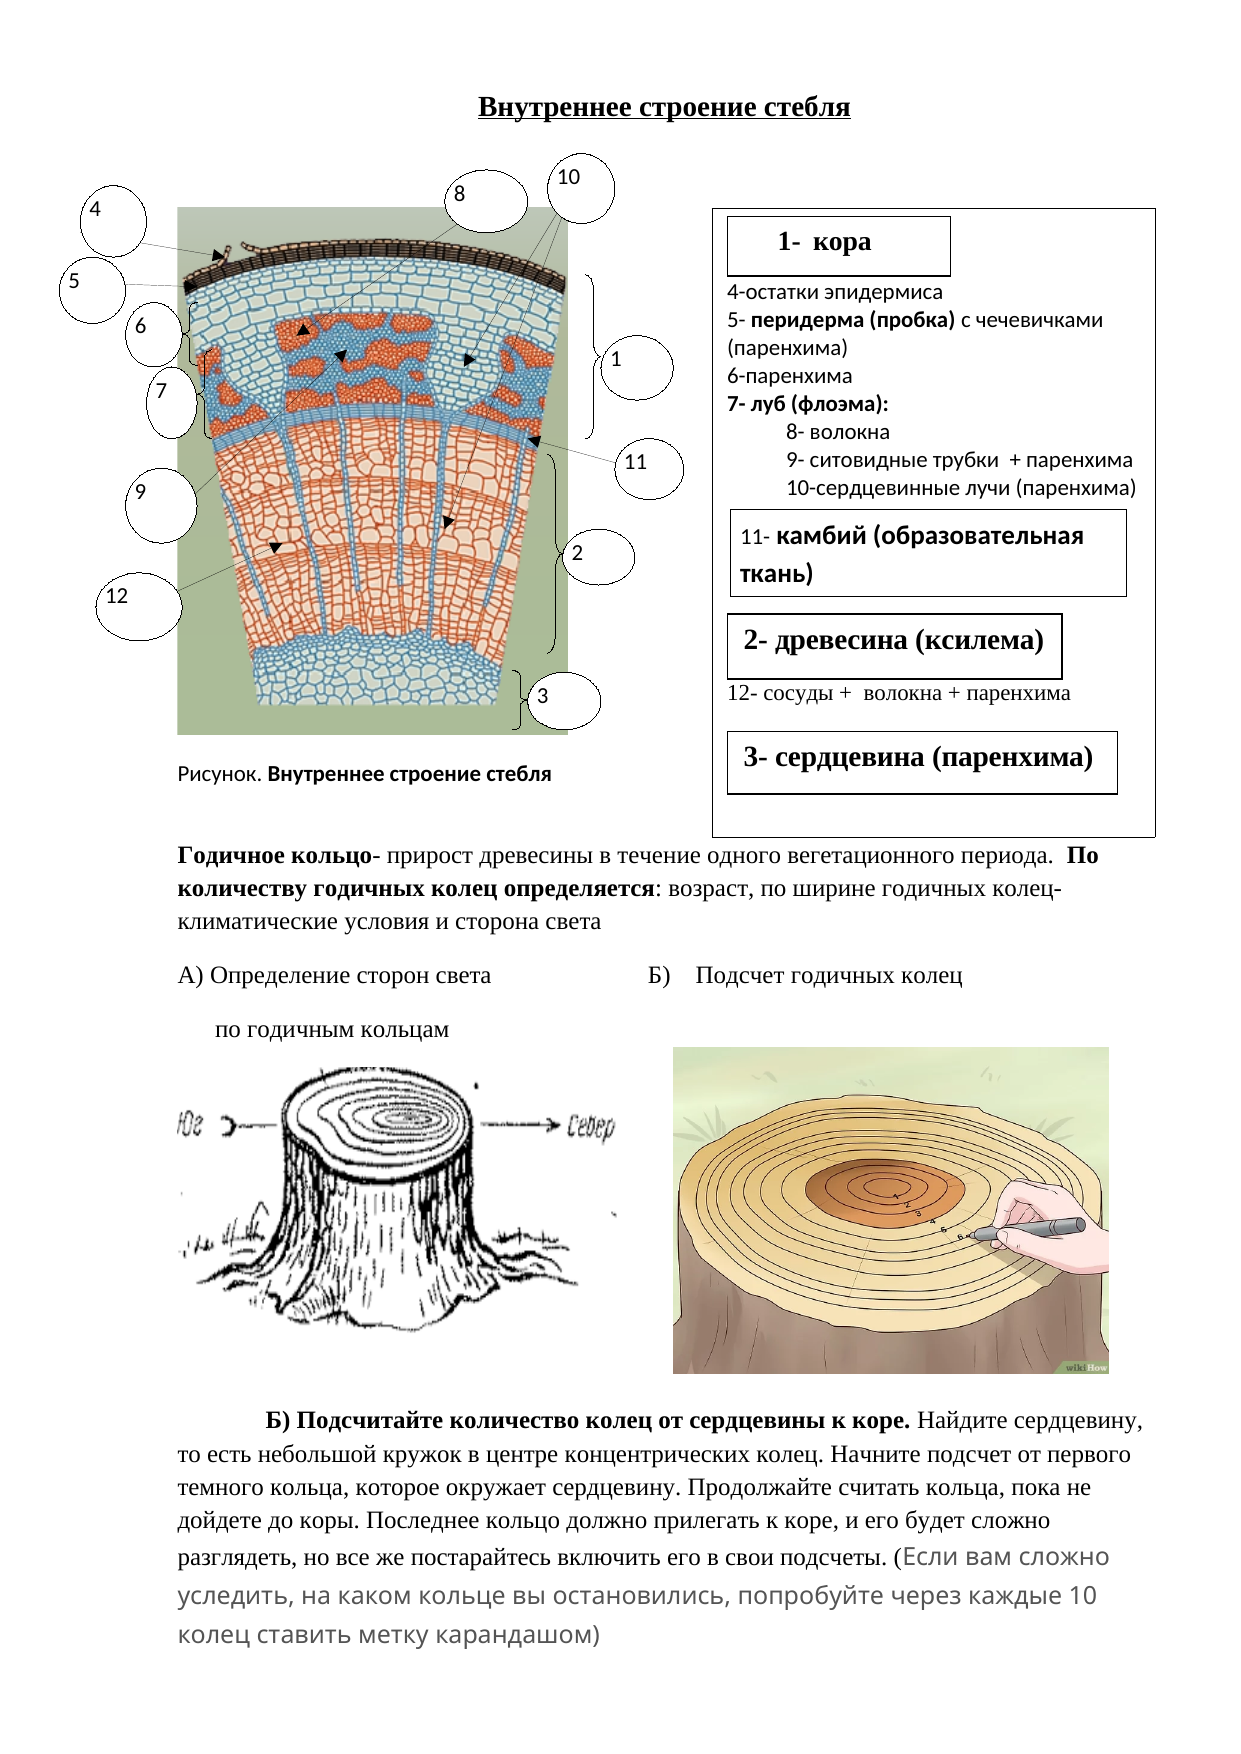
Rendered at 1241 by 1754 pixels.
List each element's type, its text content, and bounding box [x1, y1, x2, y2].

text Внутреннее строение стебля [177, 89, 1152, 122]
text А) Определение сторон света Б) Подсчет годичных колец [177, 960, 1152, 989]
picture [673, 1047, 1109, 1374]
text по годичным кольцам [177, 1014, 1152, 1043]
picture [177, 1067, 617, 1374]
picture [177, 207, 568, 735]
text Годичное кольцо- прирост древесины в течение одного вегетационного периода. По количеству годичных колец определяется: возраст, по ширине годичных колец- климатические условия и сторона света [177, 840, 1152, 935]
text Рисунок. Внутреннее строение стебля [177, 759, 712, 787]
